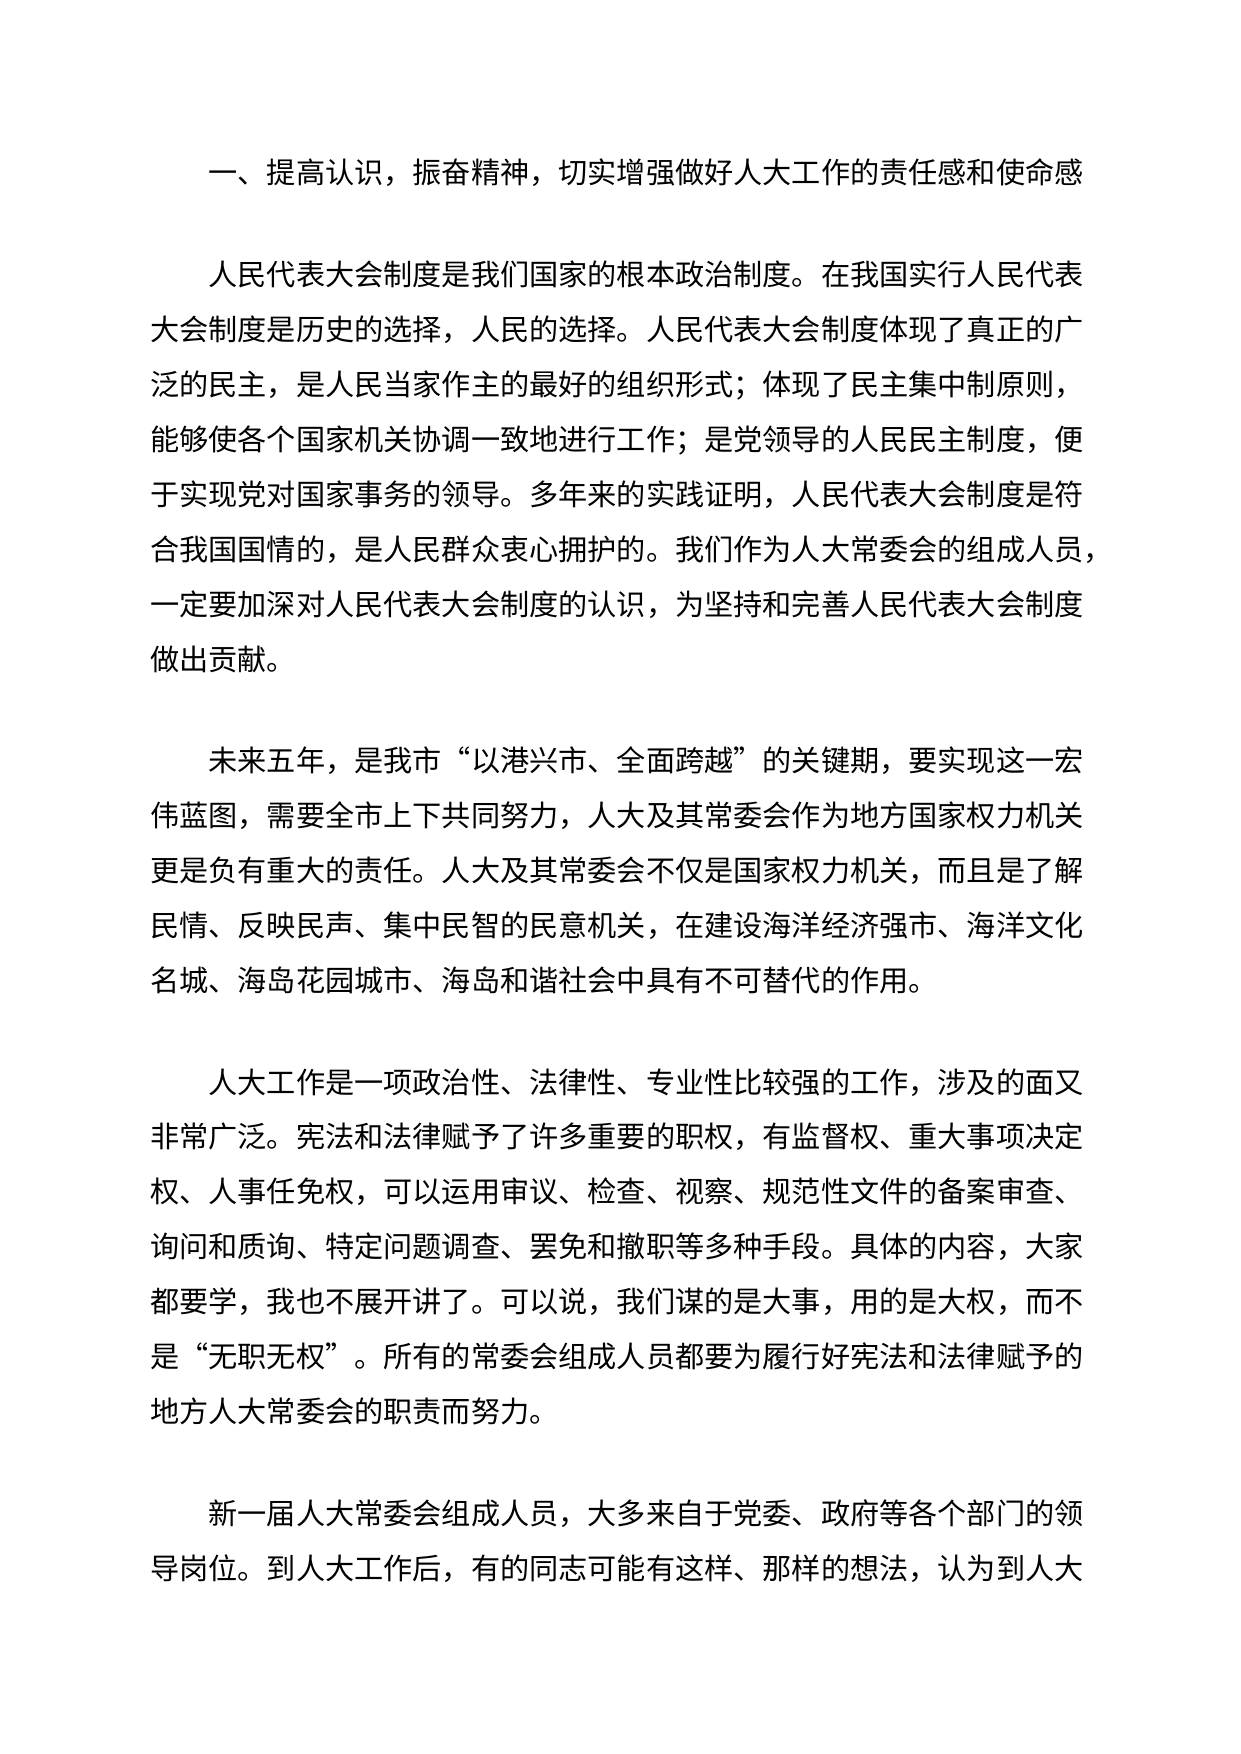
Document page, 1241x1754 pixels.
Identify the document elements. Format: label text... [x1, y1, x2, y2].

text 人民代表大会制度是我们国家的根本政治制度。在我国实行人民代表大会制度是历史的选择，人民的选择。人民代表大会制度体现了真正的广泛的民主，是人民当家作主的最好的组织形式；体现了民主集中制原则，能够使各个国家机关协调一致地进行工作；是党领导的人民民主制度，便于实现党对国家事务的领导。多年来的实践证明，人民代表大会制度是符合我国国情的，是人民群众衷心拥护的。我们作为人大常委会的组成人员，一定要加深对人民代表大会制度的认识，为坚持和完善人民代表大会制度做出贡献。 [150, 252, 1090, 678]
text 人大工作是一项政治性、法律性、专业性比较强的工作，涉及的面又非常广泛。宪法和法律赋予了许多重要的职权，有监督权、重大事项决定权、人事任免权，可以运用审议、检查、视察、规范性文件的备案审查、询问和质询、特定问题调查、罢免和撤职等多种手段。具体的内容，大家都要学，我也不展开讲了。可以说，我们谋的是大事，用的是大权，而不是“无职无权”。所有的常委会组成人员都要为履行好宪法和法律赋予的地方人大常委会的职责而努力。 [150, 1059, 1090, 1431]
text 一、提高认识，振奋精神，切实增强做好人大工作的责任感和使命感 [150, 150, 1090, 192]
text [150, 1490, 1090, 1587]
text 未来五年，是我市“以港兴市、全面跨越”的关键期，要实现这一宏伟蓝图，需要全市上下共同努力，人大及其常委会作为地方国家权力机关更是负有重大的责任。人大及其常委会不仅是国家权力机关，而且是了解民情、反映民声、集中民智的民意机关，在建设海洋经济强市、海洋文化名城、海岛花园城市、海岛和谐社会中具有不可替代的作用。 [150, 738, 1090, 1000]
